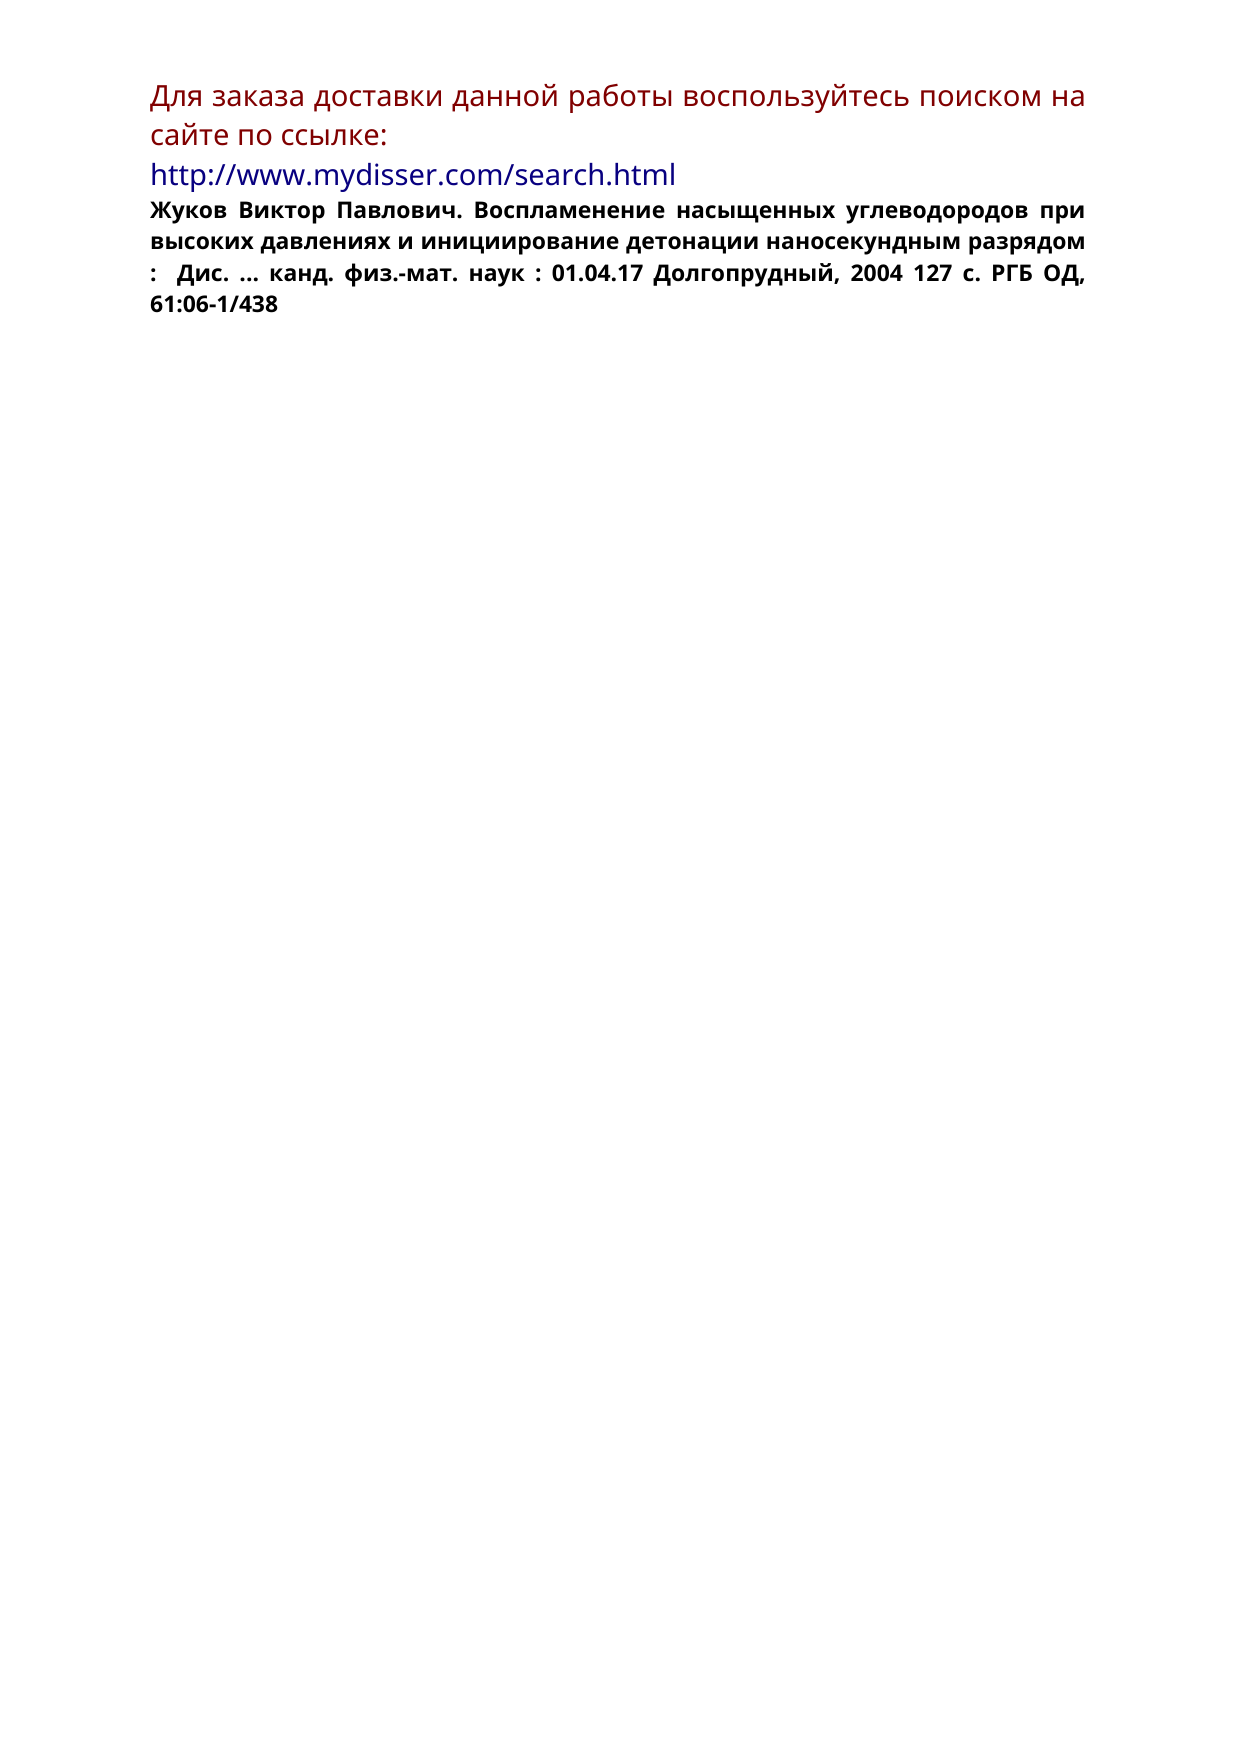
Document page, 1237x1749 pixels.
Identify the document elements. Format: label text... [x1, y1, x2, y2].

text Жуков Виктор Павлович. Воспламенение насыщенных углеводородов при высоких давлениях и инициирование детонации наносекундным разрядом : Дис. ... канд. физ.-мат. наук : 01.04.17 Долгопрудный, 2004 127 с. РГБ ОД, 61:06-1/438 [150, 194, 1086, 319]
